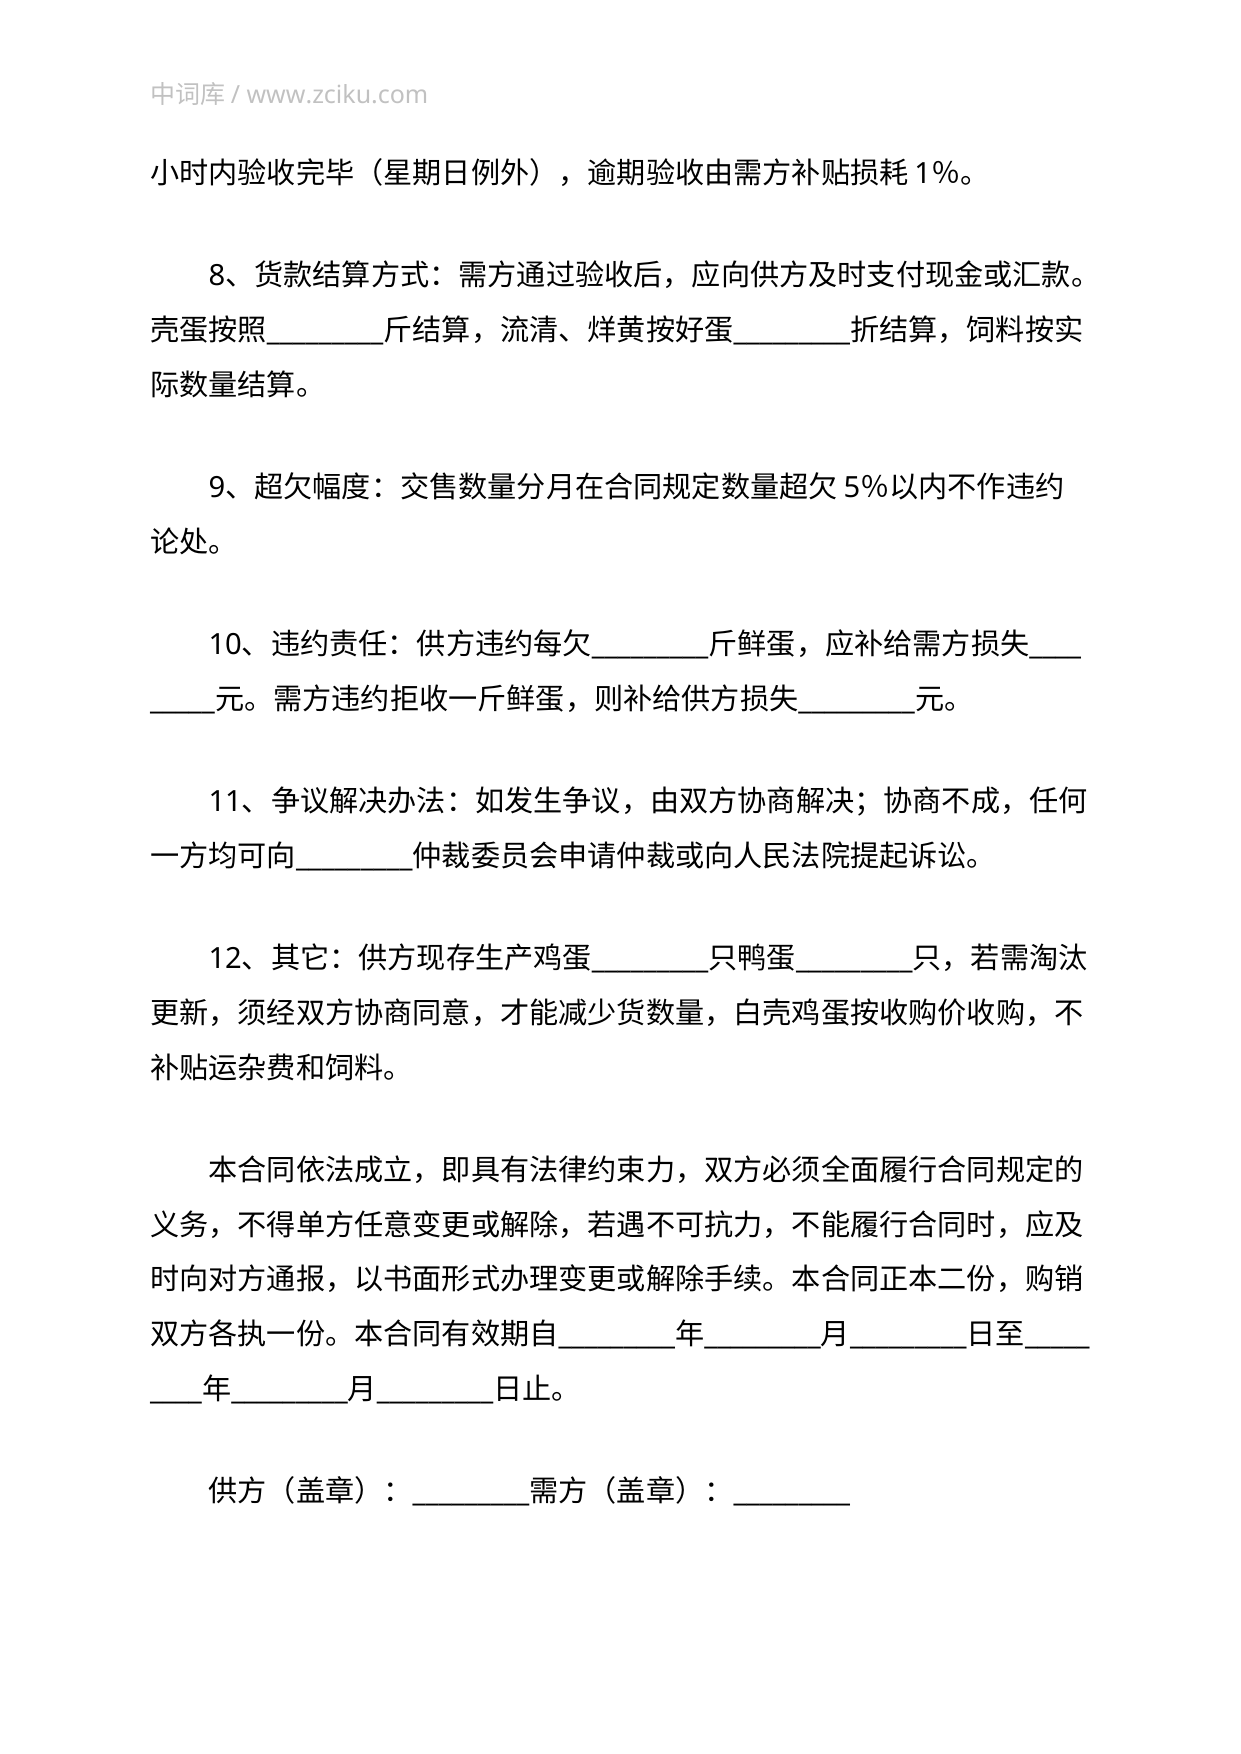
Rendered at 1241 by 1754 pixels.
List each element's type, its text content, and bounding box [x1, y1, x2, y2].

text 8、货款结算方式：需方通过验收后，应向供方及时支付现金或汇款。壳蛋按照_________斤结算，流清、烊黄按好蛋_________折结算，饲料按实际数量结算。 [150, 252, 1090, 404]
text 9、超欠幅度：交售数量分月在合同规定数量超欠5％以内不作违约论处。 [150, 464, 1090, 561]
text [150, 150, 1090, 192]
text 11、争议解决办法：如发生争议，由双方协商解决；协商不成，任何一方均可向_________仲裁委员会申请仲裁或向人民法院提起诉讼。 [150, 777, 1090, 875]
text 供方（盖章）：_________需方（盖章）：_________ [150, 1468, 1090, 1510]
text 12、其它：供方现存生产鸡蛋_________只鸭蛋_________只，若需淘汰更新，须经双方协商同意，才能减少货数量，白壳鸡蛋按收购价收购，不补贴运杂费和饲料。 [150, 934, 1090, 1087]
text 本合同依法成立，即具有法律约束力，双方必须全面履行合同规定的义务，不得单方任意变更或解除，若遇不可抗力，不能履行合同时，应及时向对方通报，以书面形式办理变更或解除手续。本合同正本二份，购销双方各执一份。本合同有效期自_________年_________月_________日至_________年_________月_________日止。 [150, 1146, 1090, 1408]
text 10、违约责任：供方违约每欠_________斤鲜蛋，应补给需方损失_________元。需方违约拒收一斤鲜蛋，则补给供方损失_________元。 [150, 621, 1090, 718]
